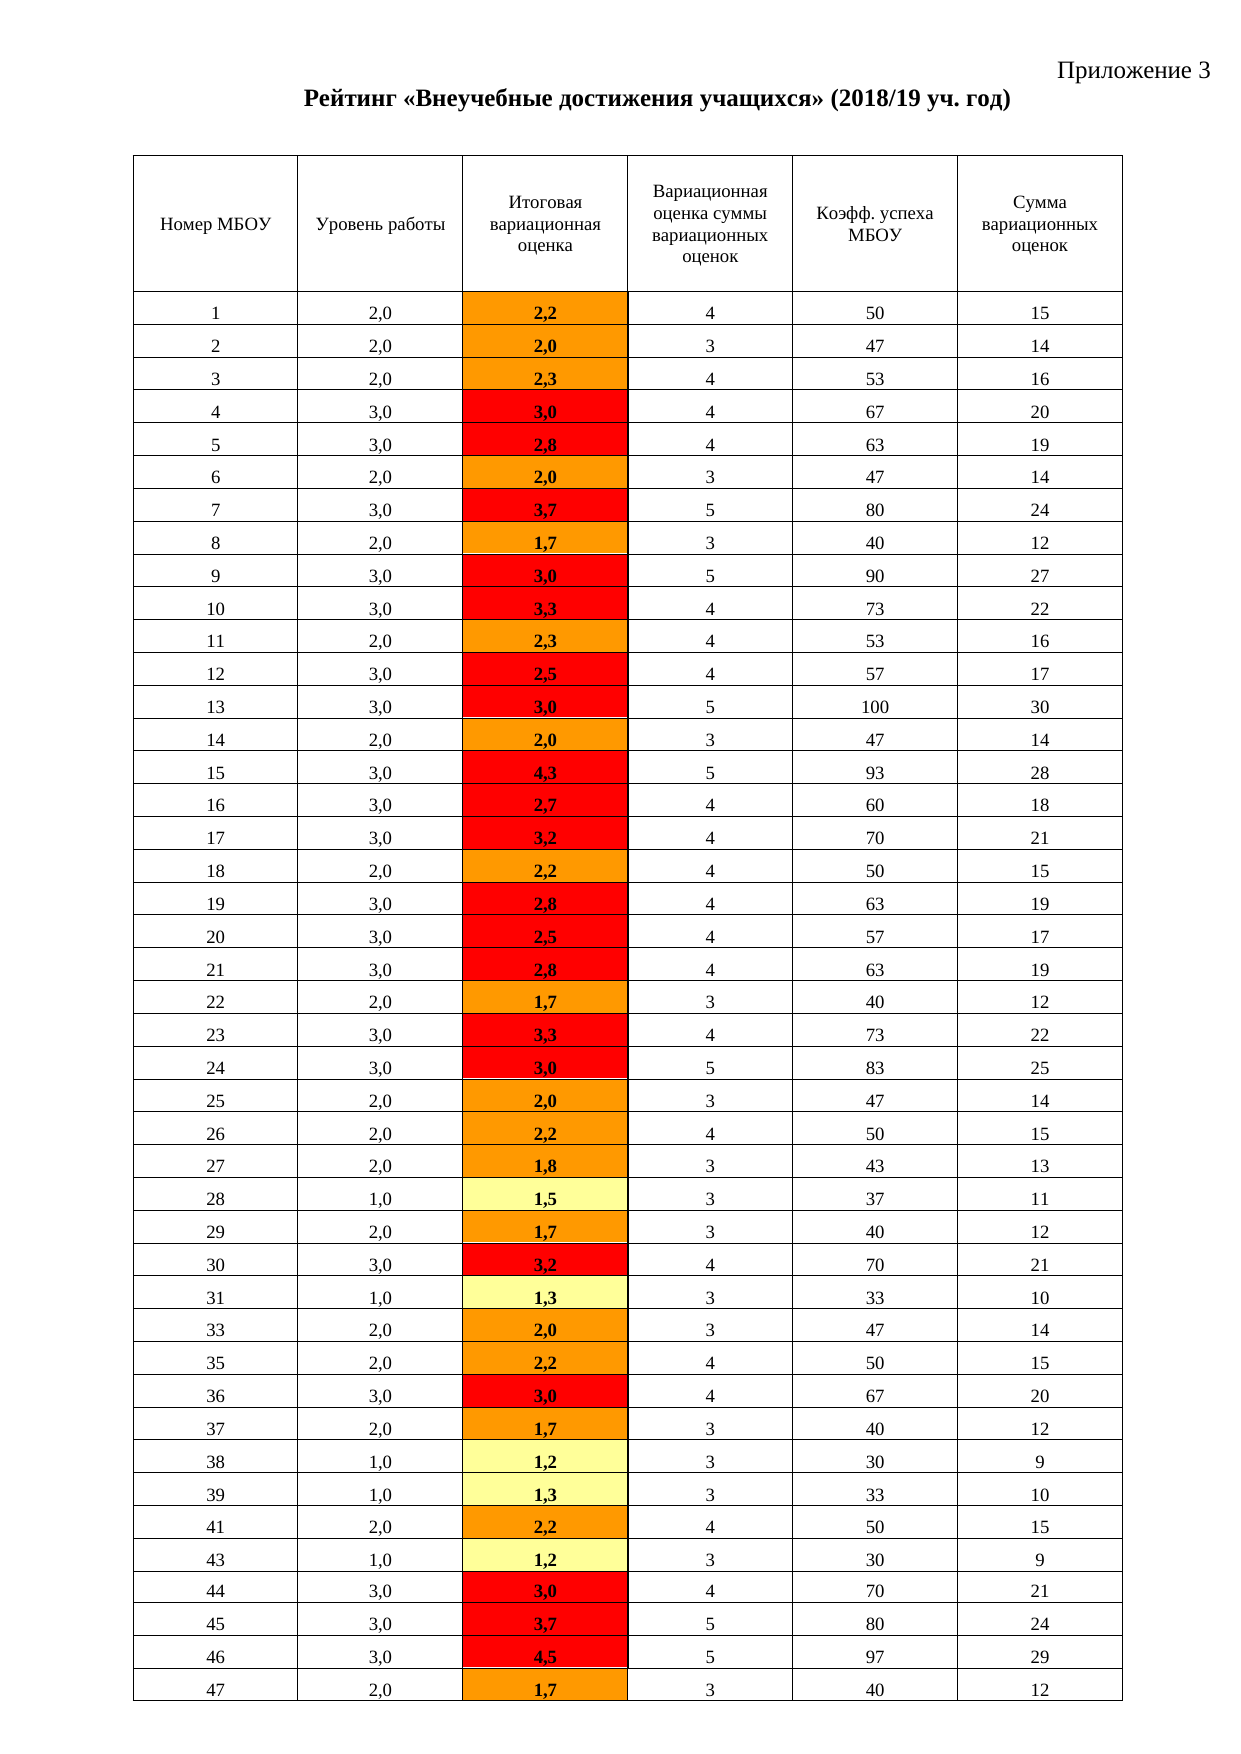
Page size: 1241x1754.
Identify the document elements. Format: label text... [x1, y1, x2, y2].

table_cell 2,0 [463, 456, 627, 488]
table_cell 2,0 [463, 719, 627, 750]
table_cell 29 [958, 1636, 1122, 1667]
table_cell 2,2 [463, 292, 627, 324]
table_cell 21 [958, 1572, 1122, 1602]
table_cell 4 [629, 292, 792, 324]
table_cell 43 [793, 1145, 957, 1177]
table_cell 50 [793, 1506, 957, 1538]
table_cell 2,8 [463, 948, 627, 980]
table_cell 3 [629, 1440, 792, 1472]
table_cell 2,0 [463, 1309, 627, 1341]
table_cell 20 [958, 390, 1122, 422]
table_cell 3,0 [298, 423, 462, 455]
table_cell 2,0 [298, 1145, 462, 1177]
table_cell 12 [958, 1211, 1122, 1242]
table_cell 27 [958, 555, 1122, 586]
table_cell 5 [134, 423, 297, 455]
table_cell 25 [134, 1080, 297, 1111]
table_cell 15 [958, 1342, 1122, 1374]
table_cell 47 [793, 1080, 957, 1111]
table_cell 20 [134, 915, 297, 947]
table_cell 3,0 [298, 1047, 462, 1078]
table_cell 53 [793, 358, 957, 389]
table_cell 16 [958, 358, 1122, 389]
table_cell 1,0 [298, 1440, 462, 1472]
table_cell 57 [793, 915, 957, 947]
table_cell 4 [629, 1244, 792, 1275]
table_cell 2,0 [298, 1506, 462, 1538]
table_cell 3,0 [298, 489, 462, 521]
table_cell 7 [134, 489, 297, 521]
table_cell 10 [958, 1276, 1122, 1308]
table_cell 2,0 [298, 1408, 462, 1439]
table_cell 30 [134, 1244, 297, 1275]
table_cell 30 [958, 686, 1122, 717]
table_cell 26 [134, 1112, 297, 1144]
table_cell 3 [629, 325, 792, 357]
table_cell 3,2 [463, 817, 627, 849]
table_cell 2,0 [298, 522, 462, 553]
table_cell 3,0 [298, 686, 462, 717]
table_cell 70 [793, 817, 957, 849]
table_cell 2,5 [463, 653, 627, 685]
table_cell 3,0 [463, 1572, 627, 1602]
table_cell 2,5 [463, 915, 627, 947]
table_cell 29 [134, 1211, 297, 1242]
table_cell 19 [134, 883, 297, 914]
table_cell 3 [629, 1080, 792, 1111]
table_cell 4 [629, 784, 792, 816]
table_cell 3,0 [298, 555, 462, 586]
table_cell 3 [629, 1211, 792, 1242]
table_header Уровень работы [298, 156, 462, 291]
table_cell 4 [134, 390, 297, 422]
table_cell 40 [793, 1669, 957, 1700]
table_cell 2,0 [298, 719, 462, 750]
table_cell 40 [793, 981, 957, 1013]
table_cell 2,2 [463, 1506, 627, 1538]
table_cell 3,0 [298, 390, 462, 422]
table_cell 3,0 [298, 784, 462, 816]
table_cell 25 [958, 1047, 1122, 1078]
table_cell 2,0 [298, 620, 462, 652]
table_cell 35 [134, 1342, 297, 1374]
table_cell 67 [793, 390, 957, 422]
table_cell 1,7 [463, 1211, 627, 1242]
table_cell 4 [629, 620, 792, 652]
table_cell 63 [793, 948, 957, 980]
table_cell 3 [629, 1473, 792, 1505]
table_cell 3 [629, 1145, 792, 1177]
table_cell 12 [134, 653, 297, 685]
table_cell 19 [958, 948, 1122, 980]
table_cell 14 [958, 456, 1122, 488]
table_cell 11 [958, 1178, 1122, 1210]
table_cell 50 [793, 850, 957, 882]
table_cell 1,7 [463, 1669, 627, 1700]
table_cell 2,0 [298, 456, 462, 488]
table_cell 4,3 [463, 751, 627, 783]
table_cell 36 [134, 1375, 297, 1407]
table_header Сумма вариационных оценок [958, 156, 1122, 291]
table_cell 57 [793, 653, 957, 685]
table_cell 6 [134, 456, 297, 488]
table_cell 1,0 [298, 1276, 462, 1308]
table_cell 22 [134, 981, 297, 1013]
table_cell 2,0 [463, 1080, 627, 1111]
table_cell 3,0 [298, 883, 462, 914]
table_cell 5 [629, 686, 792, 717]
table_cell 3,0 [463, 1375, 627, 1407]
table_cell 27 [134, 1145, 297, 1177]
table_cell 47 [793, 1309, 957, 1341]
table_cell 5 [629, 489, 792, 521]
table_cell 4,5 [463, 1636, 627, 1667]
table_cell 1,3 [463, 1473, 627, 1505]
table_cell 3,0 [298, 1375, 462, 1407]
table_cell 1,5 [463, 1178, 627, 1210]
table_cell 3,0 [298, 1244, 462, 1275]
table_cell 3,0 [463, 686, 627, 717]
table_cell 4 [629, 1014, 792, 1046]
table_cell 1,7 [463, 1408, 627, 1439]
table_cell 4 [629, 423, 792, 455]
table_cell 11 [134, 620, 297, 652]
table_cell 63 [793, 883, 957, 914]
table_cell 3,0 [298, 1636, 462, 1667]
table_cell 4 [629, 883, 792, 914]
table_cell 3 [629, 1178, 792, 1210]
table_cell 2,2 [463, 1342, 627, 1374]
table_cell 4 [629, 587, 792, 619]
table_cell 24 [958, 489, 1122, 521]
table_cell 37 [134, 1408, 297, 1439]
table_cell 2 [134, 325, 297, 357]
table_cell 3,0 [298, 1572, 462, 1602]
table_cell 47 [134, 1669, 297, 1700]
table_cell 44 [134, 1572, 297, 1602]
table_cell 3 [629, 1408, 792, 1439]
table_cell 14 [958, 325, 1122, 357]
table_cell 14 [134, 719, 297, 750]
table_cell 2,8 [463, 423, 627, 455]
table_cell 37 [793, 1178, 957, 1210]
table_cell 1,2 [463, 1440, 627, 1472]
table_cell 47 [793, 325, 957, 357]
table_cell 3,7 [463, 489, 627, 521]
table_cell 14 [958, 1080, 1122, 1111]
table_cell 46 [134, 1636, 297, 1667]
table_cell 93 [793, 751, 957, 783]
table_cell 21 [134, 948, 297, 980]
table_cell 4 [629, 1506, 792, 1538]
table_cell 97 [793, 1636, 957, 1667]
table_cell 70 [793, 1572, 957, 1602]
table_cell 50 [793, 1112, 957, 1144]
table_header Вариационная оценка суммы вариационных оценок [628, 156, 792, 291]
table_cell 5 [629, 1047, 792, 1078]
table_cell 3,0 [298, 1603, 462, 1635]
table_cell 73 [793, 1014, 957, 1046]
table_cell 2,0 [298, 1211, 462, 1242]
table_cell 33 [793, 1276, 957, 1308]
table_cell 63 [793, 423, 957, 455]
table_cell 10 [958, 1473, 1122, 1505]
table_cell 100 [793, 686, 957, 717]
table_cell 3,3 [463, 1014, 627, 1046]
table_cell 1,2 [463, 1539, 627, 1571]
table_cell 38 [134, 1440, 297, 1472]
table_header Коэфф. успеха МБОУ [793, 156, 957, 291]
table_cell 1,7 [463, 981, 627, 1013]
table_cell 2,0 [298, 1669, 462, 1700]
table_cell 3,0 [298, 587, 462, 619]
text Приложение 3 [29, 55, 1211, 83]
table_cell 9 [134, 555, 297, 586]
table_cell 2,0 [298, 1309, 462, 1341]
table_cell 47 [793, 456, 957, 488]
table_cell 24 [958, 1603, 1122, 1635]
table_cell 19 [958, 423, 1122, 455]
table_cell 1,3 [463, 1276, 627, 1308]
table_cell 40 [793, 1408, 957, 1439]
table_cell 3,0 [298, 751, 462, 783]
table_cell 21 [958, 817, 1122, 849]
table_cell 18 [134, 850, 297, 882]
table_cell 43 [134, 1539, 297, 1571]
table_header Номер МБОУ [134, 156, 297, 291]
table_cell 12 [958, 1669, 1122, 1700]
table_cell 3,7 [463, 1603, 627, 1635]
table_cell 3,0 [298, 817, 462, 849]
table_cell 3 [134, 358, 297, 389]
table_cell 3,0 [463, 555, 627, 586]
table_cell 73 [793, 587, 957, 619]
table_cell 17 [134, 817, 297, 849]
table_cell 4 [629, 948, 792, 980]
table_cell 3 [629, 456, 792, 488]
table_cell 13 [958, 1145, 1122, 1177]
table_header Итоговая вариационная оценка [463, 156, 627, 291]
table_cell 4 [629, 358, 792, 389]
table_cell 40 [793, 522, 957, 553]
table_cell 3,3 [463, 587, 627, 619]
table_cell 3,0 [298, 915, 462, 947]
table_cell 3,0 [298, 653, 462, 685]
table_cell 4 [629, 1572, 792, 1602]
table_cell 3 [629, 981, 792, 1013]
table_cell 33 [793, 1473, 957, 1505]
table_cell 5 [629, 1636, 792, 1667]
table_cell 15 [958, 1506, 1122, 1538]
table_cell 30 [793, 1440, 957, 1472]
table_cell 3 [629, 719, 792, 750]
table_cell 3,0 [298, 948, 462, 980]
table_cell 16 [134, 784, 297, 816]
table_cell 50 [793, 292, 957, 324]
table_cell 60 [793, 784, 957, 816]
table_cell 9 [958, 1539, 1122, 1571]
table_cell 45 [134, 1603, 297, 1635]
table_cell 15 [134, 751, 297, 783]
table_cell 2,2 [463, 850, 627, 882]
table_cell 18 [958, 784, 1122, 816]
table_cell 4 [629, 390, 792, 422]
table_cell 28 [958, 751, 1122, 783]
table_cell 1,7 [463, 522, 627, 553]
table_cell 17 [958, 653, 1122, 685]
table_cell 9 [958, 1440, 1122, 1472]
table_cell 2,3 [463, 358, 627, 389]
table_cell 41 [134, 1506, 297, 1538]
table_cell 3,0 [463, 1047, 627, 1078]
table_cell 1,8 [463, 1145, 627, 1177]
table_cell 47 [793, 719, 957, 750]
table_cell 23 [134, 1014, 297, 1046]
table_cell 2,3 [463, 620, 627, 652]
table_cell 2,0 [298, 850, 462, 882]
table_cell 2,7 [463, 784, 627, 816]
table_cell 24 [134, 1047, 297, 1078]
table_cell 22 [958, 587, 1122, 619]
table_cell 12 [958, 981, 1122, 1013]
table_cell 14 [958, 719, 1122, 750]
table_cell 30 [793, 1539, 957, 1571]
table_cell 20 [958, 1375, 1122, 1407]
table_cell 14 [958, 1309, 1122, 1341]
table_cell 4 [629, 1342, 792, 1374]
table_cell 3,2 [463, 1244, 627, 1275]
table_cell 2,2 [463, 1112, 627, 1144]
table_cell 3 [629, 1309, 792, 1341]
table_cell 53 [793, 620, 957, 652]
table_cell 5 [629, 555, 792, 586]
table_cell 15 [958, 1112, 1122, 1144]
table_cell 3 [628, 1669, 792, 1700]
table_cell 1,0 [298, 1178, 462, 1210]
table_cell 21 [958, 1244, 1122, 1275]
table_cell 3,0 [463, 390, 627, 422]
table_cell 4 [629, 850, 792, 882]
table_cell 2,0 [298, 981, 462, 1013]
table_cell 28 [134, 1178, 297, 1210]
table_cell 10 [134, 587, 297, 619]
table_cell 2,0 [463, 325, 627, 357]
table_cell 40 [793, 1211, 957, 1242]
table_cell 31 [134, 1276, 297, 1308]
table_cell 90 [793, 555, 957, 586]
table_cell 15 [958, 292, 1122, 324]
table_cell 4 [629, 1112, 792, 1144]
table_cell 2,8 [463, 883, 627, 914]
table_cell 1,0 [298, 1539, 462, 1571]
table_cell 83 [793, 1047, 957, 1078]
table_cell 1 [134, 292, 297, 324]
table_cell 2,0 [298, 358, 462, 389]
table_cell 15 [958, 850, 1122, 882]
table_cell 5 [629, 751, 792, 783]
table_cell 4 [629, 653, 792, 685]
table_cell 16 [958, 620, 1122, 652]
table_cell 13 [134, 686, 297, 717]
table_cell 2,0 [298, 1080, 462, 1111]
text Рейтинг «Внеучебные достижения учащихся» (2018/19 уч. год) [29, 83, 1211, 112]
table_cell 8 [134, 522, 297, 553]
table_cell 2,0 [298, 325, 462, 357]
table_cell 4 [629, 817, 792, 849]
table_cell 70 [793, 1244, 957, 1275]
table_cell 3 [629, 522, 792, 553]
table_cell 39 [134, 1473, 297, 1505]
table_cell 3,0 [298, 1014, 462, 1046]
table_cell 50 [793, 1342, 957, 1374]
table_cell 2,0 [298, 292, 462, 324]
table_cell 4 [629, 1375, 792, 1407]
table_cell 3 [629, 1276, 792, 1308]
table_cell 67 [793, 1375, 957, 1407]
table_cell 2,0 [298, 1112, 462, 1144]
table_cell 2,0 [298, 1342, 462, 1374]
table_cell 33 [134, 1309, 297, 1341]
table_cell 17 [958, 915, 1122, 947]
table_cell 80 [793, 489, 957, 521]
table_cell 12 [958, 522, 1122, 553]
table_cell 80 [793, 1603, 957, 1635]
table_cell 5 [629, 1603, 792, 1635]
table_cell 1,0 [298, 1473, 462, 1505]
table_cell 3 [629, 1539, 792, 1571]
table_cell 12 [958, 1408, 1122, 1439]
table_cell 22 [958, 1014, 1122, 1046]
table_cell 4 [629, 915, 792, 947]
table_cell 19 [958, 883, 1122, 914]
